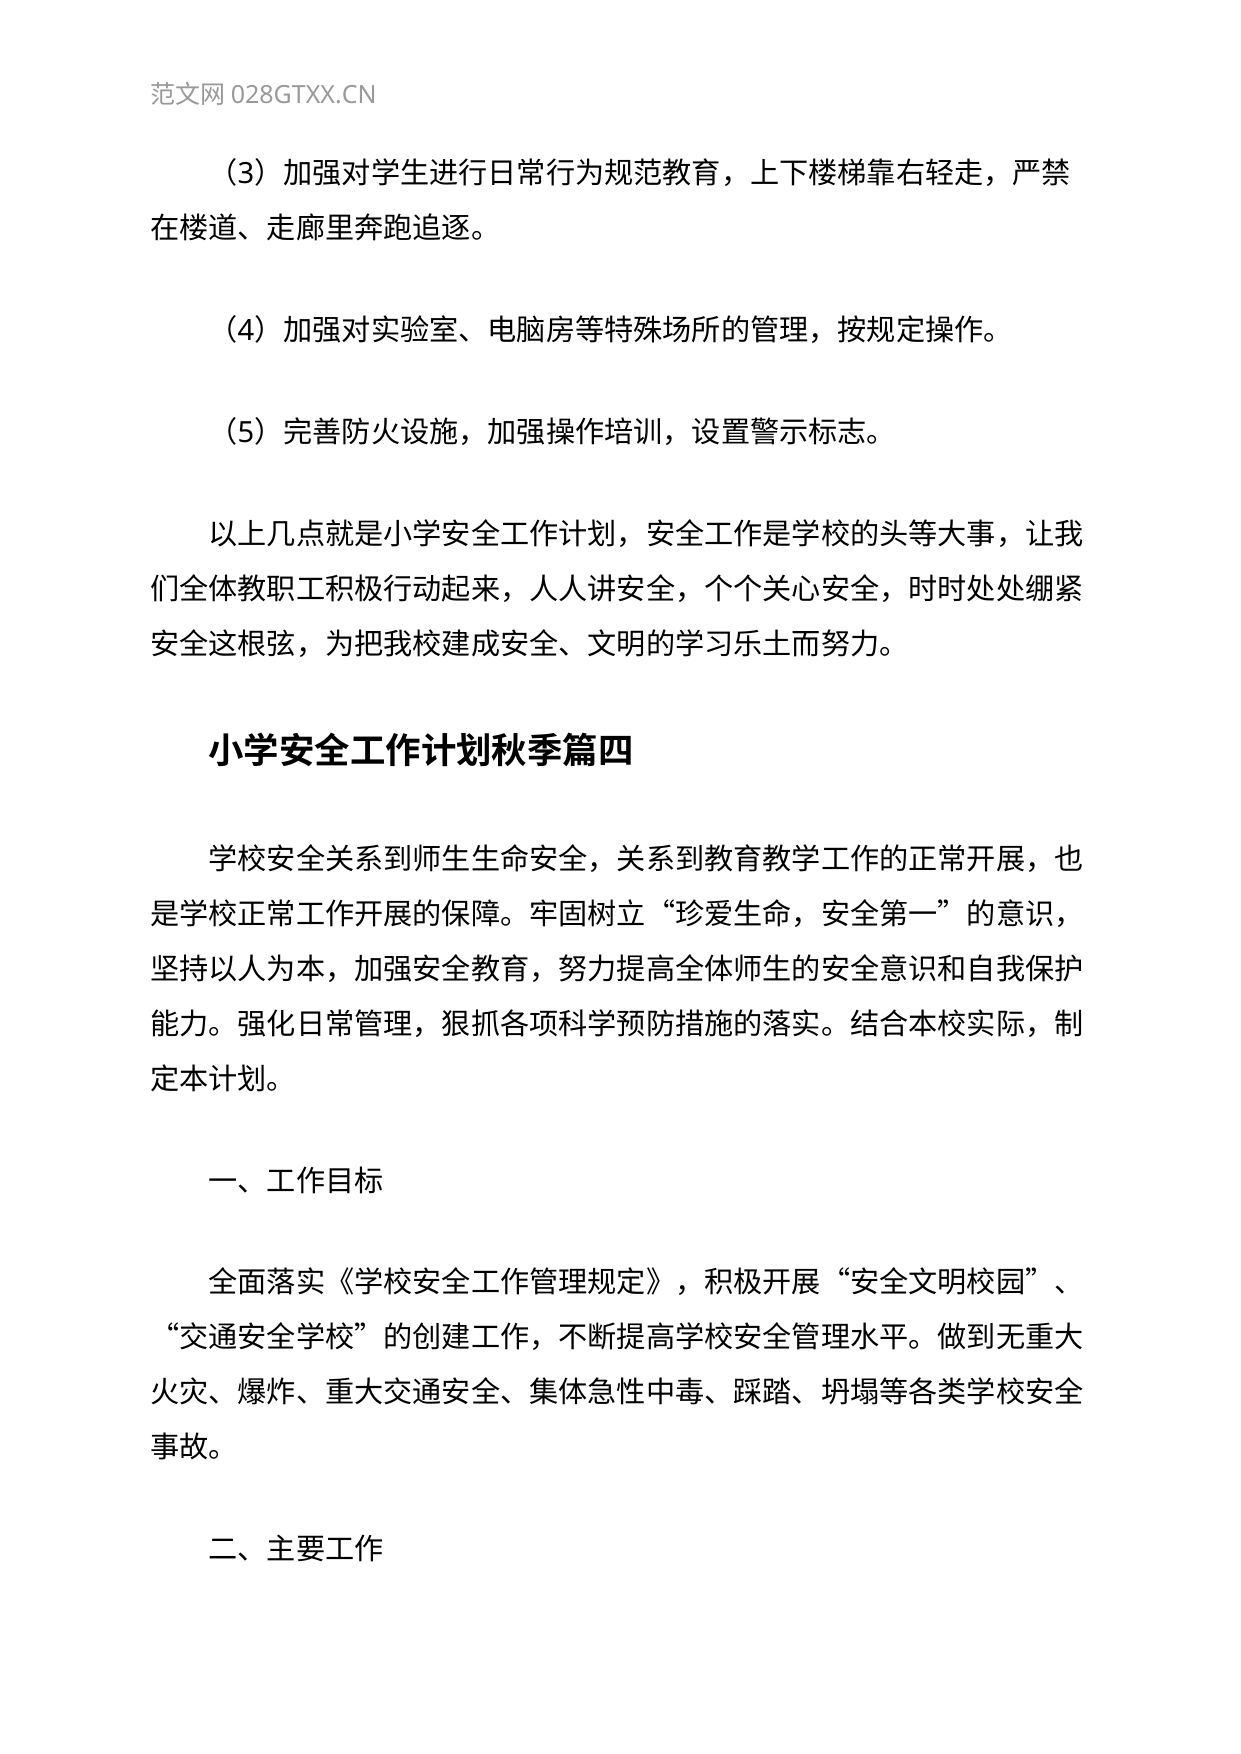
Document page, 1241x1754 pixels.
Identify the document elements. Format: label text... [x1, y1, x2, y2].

text （3）加强对学生进行日常行为规范教育，上下楼梯靠右轻走，严禁在楼道、走廊里奔跑追逐。 [150, 150, 1090, 247]
text 一、工作目标 [150, 1157, 1090, 1199]
text 学校安全关系到师生生命安全，关系到教育教学工作的正常开展，也是学校正常工作开展的保障。牢固树立“珍爱生命，安全第一”的意识，坚持以人为本，加强安全教育，努力提高全体师生的安全意识和自我保护能力。强化日常管理，狠抓各项科学预防措施的落实。结合本校实际，制定本计划。 [150, 836, 1090, 1098]
text 以上几点就是小学安全工作计划，安全工作是学校的头等大事，让我们全体教职工积极行动起来，人人讲安全，个个关心安全，时时处处绷紧安全这根弦，为把我校建成安全、文明的学习乐土而努力。 [150, 511, 1090, 663]
text 全面落实《学校安全工作管理规定》，积极开展“安全文明校园”、“交通安全学校”的创建工作，不断提高学校安全管理水平。做到无重大火灾、爆炸、重大交通安全、集体急性中毒、踩踏、坍塌等各类学校安全事故。 [150, 1259, 1090, 1466]
text （5）完善防火设施，加强操作培训，设置警示标志。 [150, 409, 1090, 451]
text 小学安全工作计划秋季篇四 [150, 722, 1090, 773]
text （4）加强对实验室、电脑房等特殊场所的管理，按规定操作。 [150, 307, 1090, 349]
text 二、主要工作 [150, 1525, 1090, 1568]
